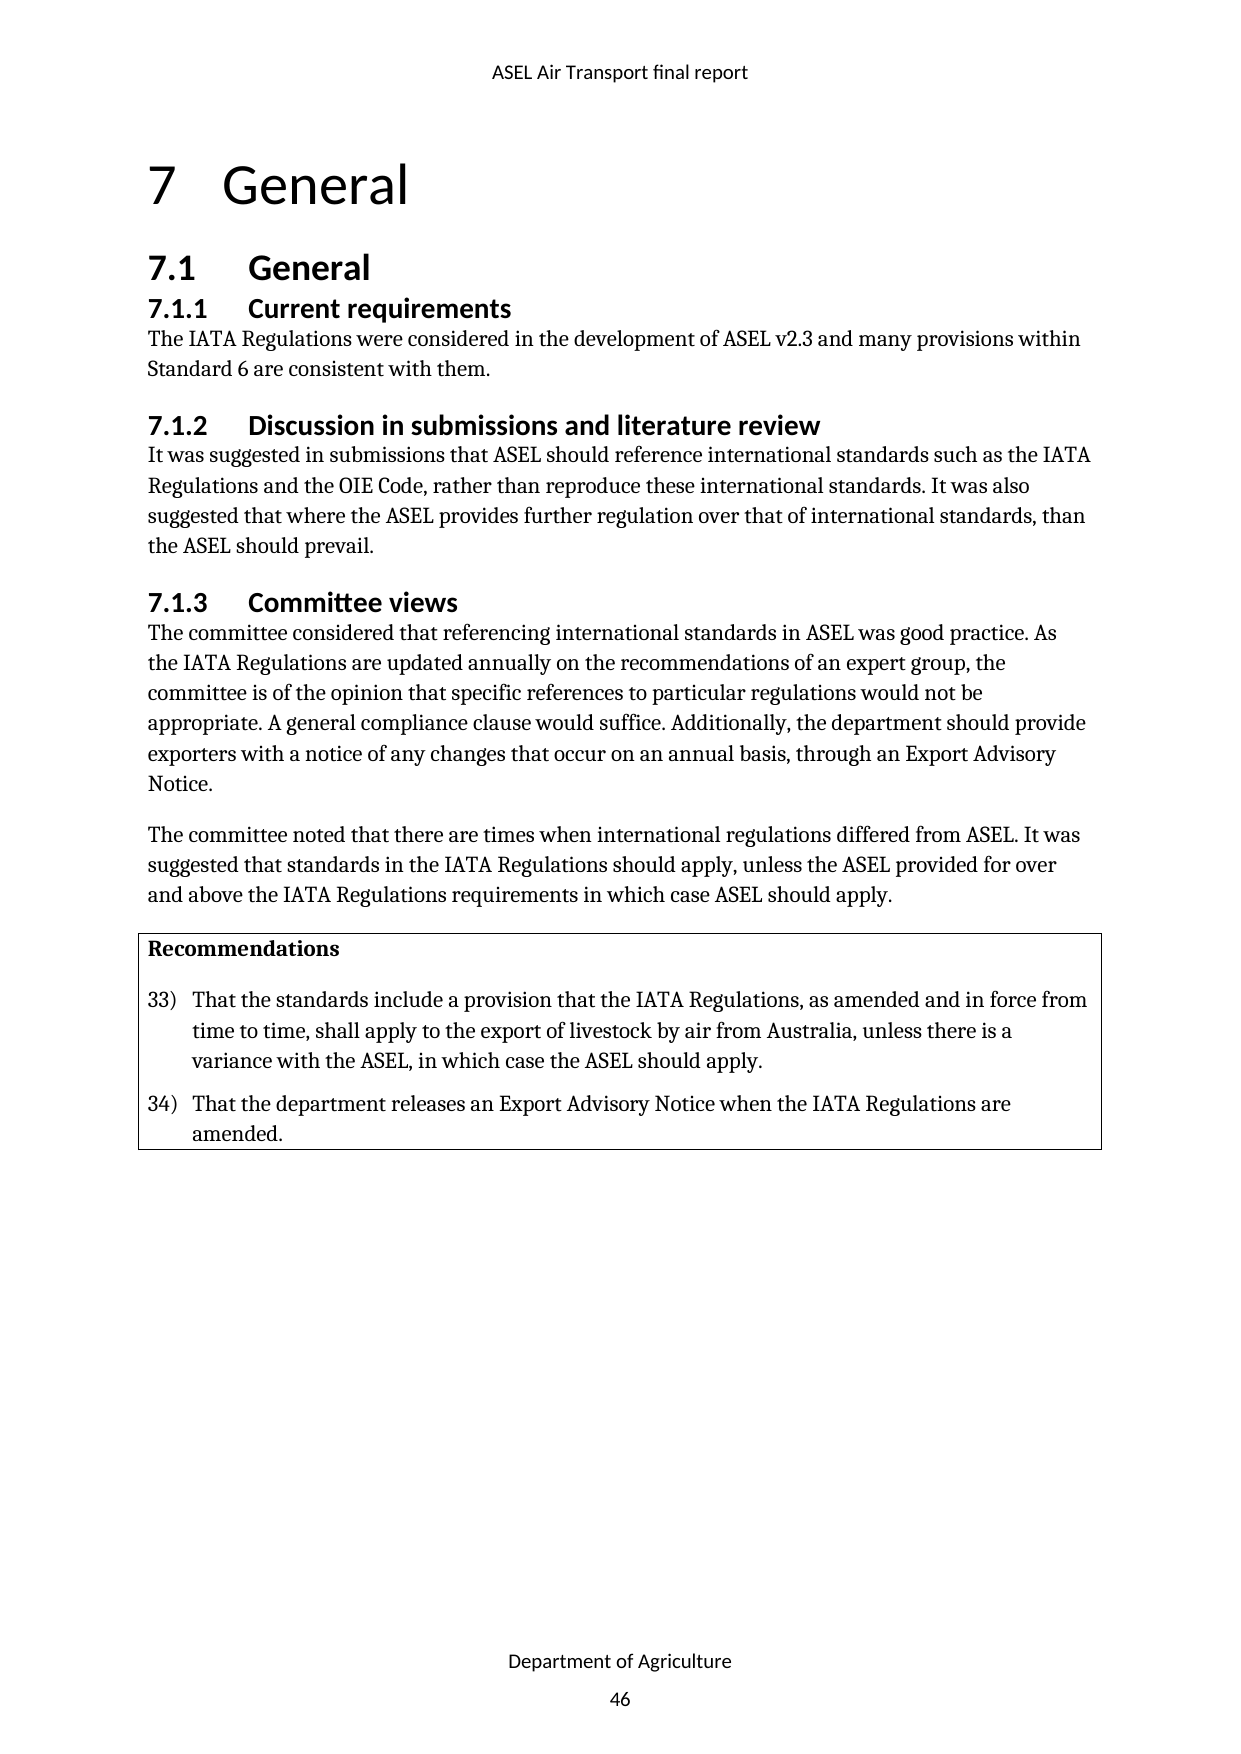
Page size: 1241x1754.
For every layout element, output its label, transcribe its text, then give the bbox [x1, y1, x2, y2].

subtitle General [148, 148, 1092, 219]
text It was suggested in submissions that ASEL should reference international standards such as the IATA Regulations and the OIE Code, rather than reproduce these international standards. It was also suggested that where the ASEL provides further regulation over that of international standards, than the ASEL should prevail. [148, 442, 1092, 559]
text The committee considered that referencing international standards in ASEL was good practice. As the IATA Regulations are updated annually on the recommendations of an expert group, the committee is of the opinion that specific references to particular regulations would not be appropriate. A general compliance clause would suffice. Additionally, the department should provide exporters with a notice of any changes that occur on an annual basis, through an Export Advisory Notice. [148, 619, 1092, 797]
text The committee noted that there are times when international regulations differed from ASEL. It was suggested that standards in the IATA Regulations should apply, unless the ASEL provided for over and above the IATA Regulations requirements in which case ASEL should apply. [148, 822, 1092, 908]
list That the department releases an Export Advisory Notice when the IATA Regulations are amended. [139, 1087, 1101, 1149]
text Recommendations [139, 934, 1101, 963]
text The IATA Regulations were considered in the development of ASEL v2.3 and many provisions within Standard 6 are consistent with them. [148, 325, 1092, 382]
subtitle Committee views [148, 584, 1092, 619]
subtitle Discussion in submissions and literature review [148, 407, 1092, 442]
subtitle General [148, 244, 1092, 290]
list That the standards include a provision that the IATA Regulations, as amended and in force from time to time, shall apply to the export of livestock by air from Australia, unless there is a variance with the ASEL, in which case the ASEL should apply. [139, 984, 1101, 1074]
subtitle Current requirements [148, 290, 1092, 325]
